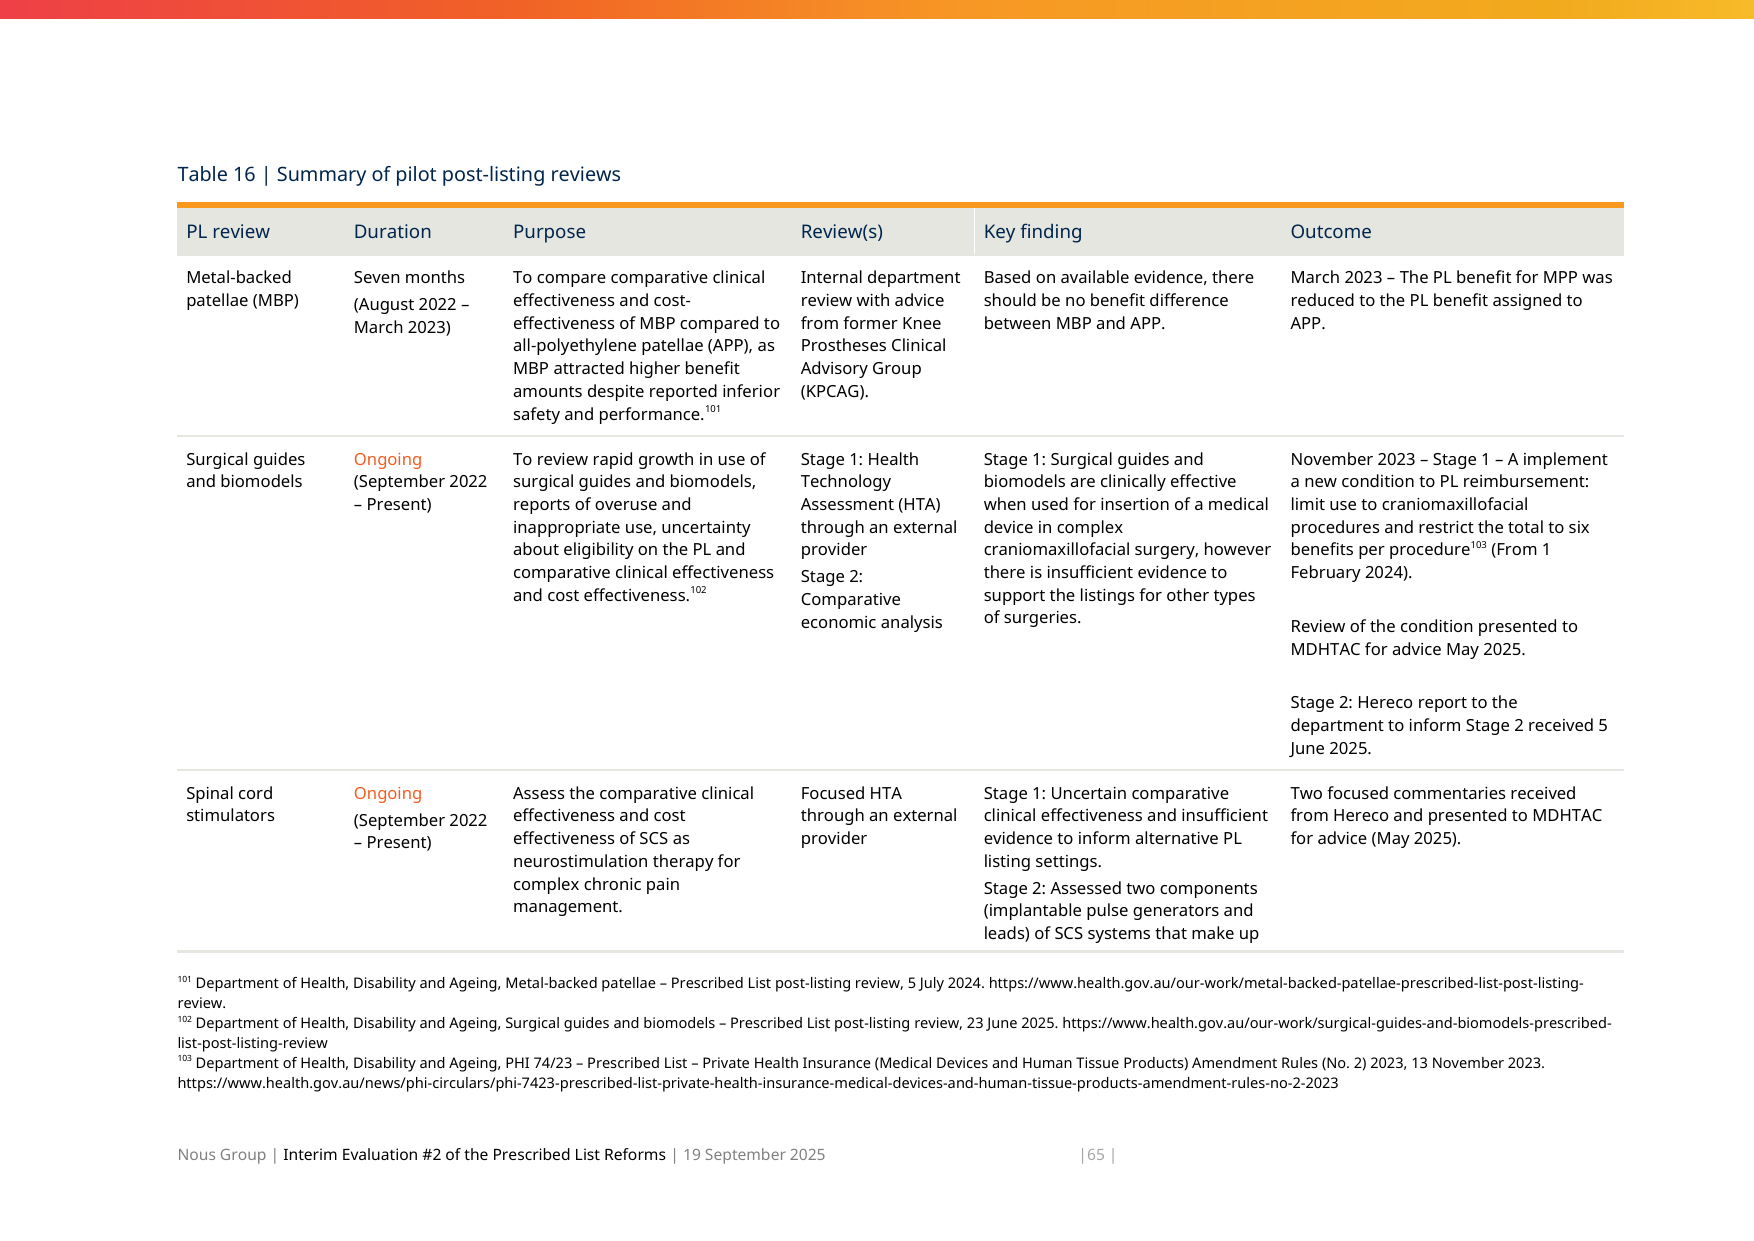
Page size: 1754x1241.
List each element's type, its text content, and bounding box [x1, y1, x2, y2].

table_cell Ongoing (September 2022 – Present) [345, 771, 504, 950]
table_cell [504, 771, 792, 950]
table_cell To review rapid growth in use of surgical guides and biomodels, reports of overuse and inappropriate use, uncertainty about eligibility on the PL and comparative clinical effectiveness and cost effectiveness. [504, 437, 792, 769]
table_header Purpose [504, 208, 792, 254]
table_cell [1281, 771, 1624, 950]
table_cell Stage 1: Surgical guides and biomodels are clinically effective when used for insertion of a medical device in complex craniomaxillofacial surgery, however there is insufficient evidence to support the listings for other types of surgeries. [975, 437, 1281, 769]
table_header Duration [345, 208, 504, 254]
picture [0, 0, 1754, 19]
table_cell Internal department review with advice from former Knee Prostheses Clinical Advisory Group (KPCAG). [792, 256, 974, 435]
table_cell Spinal cord stimulators [177, 771, 345, 950]
table_cell Surgical guides and biomodels [177, 437, 345, 769]
table_cell Stage 1: Health Technology Assessment (HTA) through an external provider Stage 2: Comparative economic analysis [792, 437, 974, 769]
text Table 16 | Summary of pilot post-listing reviews [177, 160, 1624, 187]
table_cell Metal-backed patellae (MBP) [177, 256, 345, 435]
table_header Review(s) [792, 208, 974, 254]
table_header Key finding [975, 208, 1281, 254]
table_cell Based on available evidence, there should be no benefit difference between MBP and APP. [975, 256, 1281, 435]
table_cell March 2023 – The PL benefit for MPP was reduced to the PL benefit assigned to APP. [1281, 256, 1624, 435]
table_cell Ongoing (September 2022 – Present) [345, 437, 504, 769]
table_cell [975, 771, 1281, 950]
table_header PL review [177, 208, 345, 254]
table_cell November 2023 – Stage 1 – A implement a new condition to PL reimbursement: limit use to craniomaxillofacial procedures and restrict the total to six benefits per procedure (From 1 February 2024). Review of the condition presented to MDHTAC for advice May 2025. Stage 2: Hereco report to the department to inform Stage 2 received 5 June 2025. [1281, 437, 1624, 769]
table_header Outcome [1281, 208, 1624, 254]
table_cell Seven months (August 2022 – March 2023) [345, 256, 504, 435]
table_cell To compare comparative clinical effectiveness and cost-effectiveness of MBP compared to all-polyethylene patellae (APP), as MBP attracted higher benefit amounts despite reported inferior safety and performance. [504, 256, 792, 435]
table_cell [792, 771, 974, 950]
